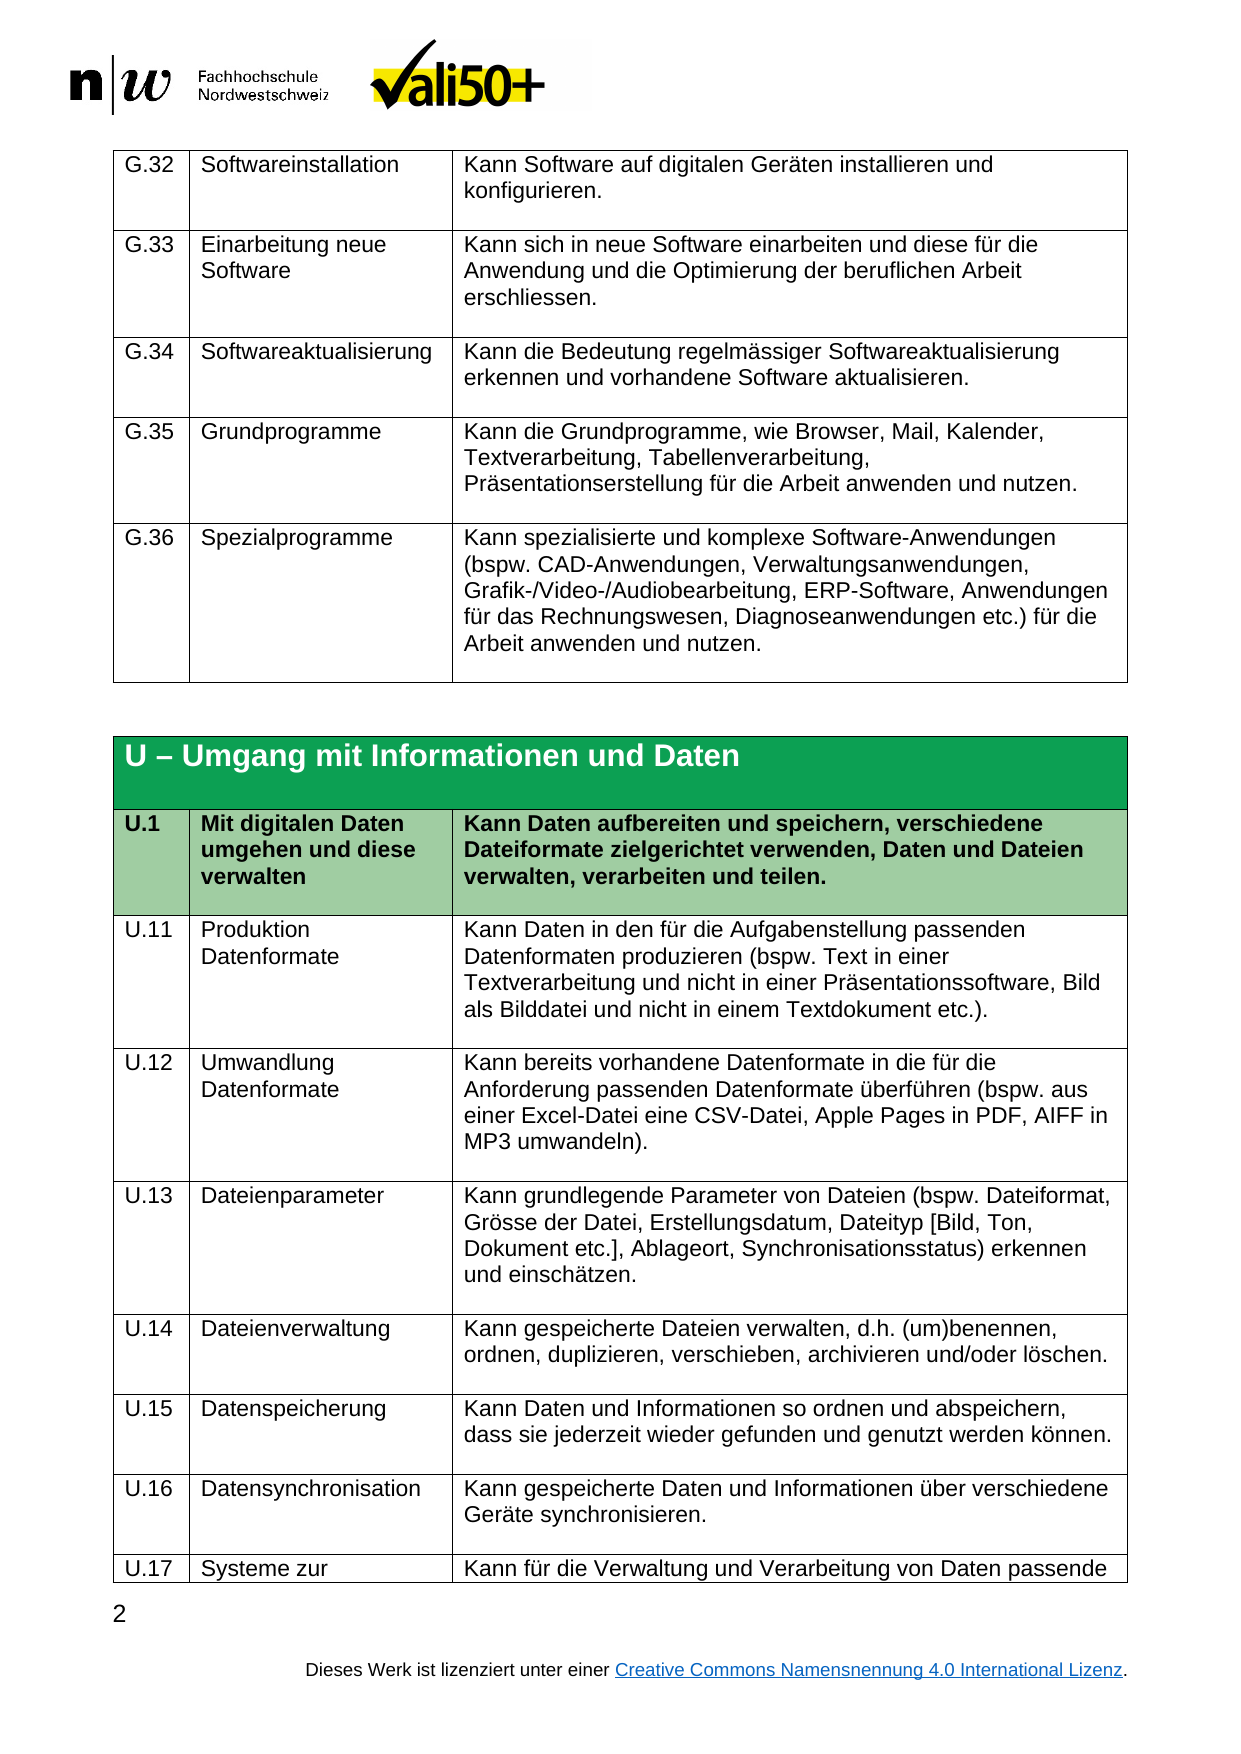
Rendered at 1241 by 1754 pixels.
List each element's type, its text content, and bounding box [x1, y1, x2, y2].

table_cell Softwareaktualisierung [190, 338, 452, 417]
table_cell Dateienparameter [190, 1182, 452, 1314]
table_cell U.14 [114, 1315, 189, 1394]
table_cell U.1 [114, 810, 189, 915]
table_cell Kann gespeicherte Daten und Informationen über verschiedene Geräte synchronisieren. [453, 1475, 1127, 1554]
table_cell U.13 [114, 1182, 189, 1314]
table_cell Umwandlung Datenformate [190, 1049, 452, 1181]
table_cell Kann die Bedeutung regelmässiger Softwareaktualisierung erkennen und vorhandene Software aktualisieren. [453, 338, 1127, 417]
picture [369, 39, 593, 111]
table_header U – Umgang mit Informationen und Daten [114, 737, 1127, 809]
table_cell U.15 [114, 1395, 189, 1474]
picture [70, 55, 329, 115]
table_cell Kann grundlegende Parameter von Dateien (bspw. Dateiformat, Grösse der Datei, Erstellungsdatum, Dateityp [Bild, Ton, Dokument etc.], Ablageort, Synchronisationsstatus) erkennen und einschätzen. [453, 1182, 1127, 1314]
table_cell Kann die Grundprogramme, wie Browser, Mail, Kalender, Textverarbeitung, Tabellenverarbeitung, Präsentationserstellung für die Arbeit anwenden und nutzen. [453, 418, 1127, 523]
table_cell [190, 1555, 452, 1582]
table_cell G.32 [114, 151, 189, 230]
table_cell Datensynchronisation [190, 1475, 452, 1554]
table_cell Kann Daten und Informationen so ordnen und abspeichern, dass sie jederzeit wieder gefunden und genutzt werden können. [453, 1395, 1127, 1474]
table_cell U.11 [114, 916, 189, 1048]
table_cell Produktion Datenformate [190, 916, 452, 1048]
table_cell Datenspeicherung [190, 1395, 452, 1474]
table_cell Kann sich in neue Software einarbeiten und diese für die Anwendung und die Optimierung der beruflichen Arbeit erschliessen. [453, 231, 1127, 337]
table_cell U.16 [114, 1475, 189, 1554]
table_cell G.33 [114, 231, 189, 337]
table_cell Kann spezialisierte und komplexe Software-Anwendungen (bspw. CAD-Anwendungen, Verwaltungsanwendungen, Grafik-/Video-/Audiobearbeitung, ERP-Software, Anwendungen für das Rechnungswesen, Diagnoseanwendungen etc.) für die Arbeit anwenden und nutzen. [453, 524, 1127, 682]
table_cell Kann Daten in den für die Aufgabenstellung passenden Datenformaten produzieren (bspw. Text in einer Textverarbeitung und nicht in einer Präsentationssoftware, Bild als Bilddatei und nicht in einem Textdokument etc.). [453, 916, 1127, 1048]
table_cell G.34 [114, 338, 189, 417]
table_cell Einarbeitung neue Software [190, 231, 452, 337]
table_cell Kann Daten aufbereiten und speichern, verschiedene Dateiformate zielgerichtet verwenden, Daten und Dateien verwalten, verarbeiten und teilen. [453, 810, 1127, 915]
table_cell G.35 [114, 418, 189, 523]
table_cell Mit digitalen Daten umgehen und diese verwalten [190, 810, 452, 915]
table_cell Kann Software auf digitalen Geräten installieren und konfigurieren. [453, 151, 1127, 230]
table_cell Dateienverwaltung [190, 1315, 452, 1394]
table_cell Spezialprogramme [190, 524, 452, 682]
table_cell Kann gespeicherte Dateien verwalten, d.h. (um)benennen, ordnen, duplizieren, verschieben, archivieren und/oder löschen. [453, 1315, 1127, 1394]
table_cell Grundprogramme [190, 418, 452, 523]
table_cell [453, 1555, 1127, 1582]
table_cell Softwareinstallation [190, 151, 452, 230]
table_cell U.12 [114, 1049, 189, 1181]
table_cell U.17 [114, 1555, 189, 1582]
table_cell G.36 [114, 524, 189, 682]
table_cell Kann bereits vorhandene Datenformate in die für die Anforderung passenden Datenformate überführen (bspw. aus einer Excel-Datei eine CSV-Datei, Apple Pages in PDF, AIFF in MP3 umwandeln). [453, 1049, 1127, 1181]
